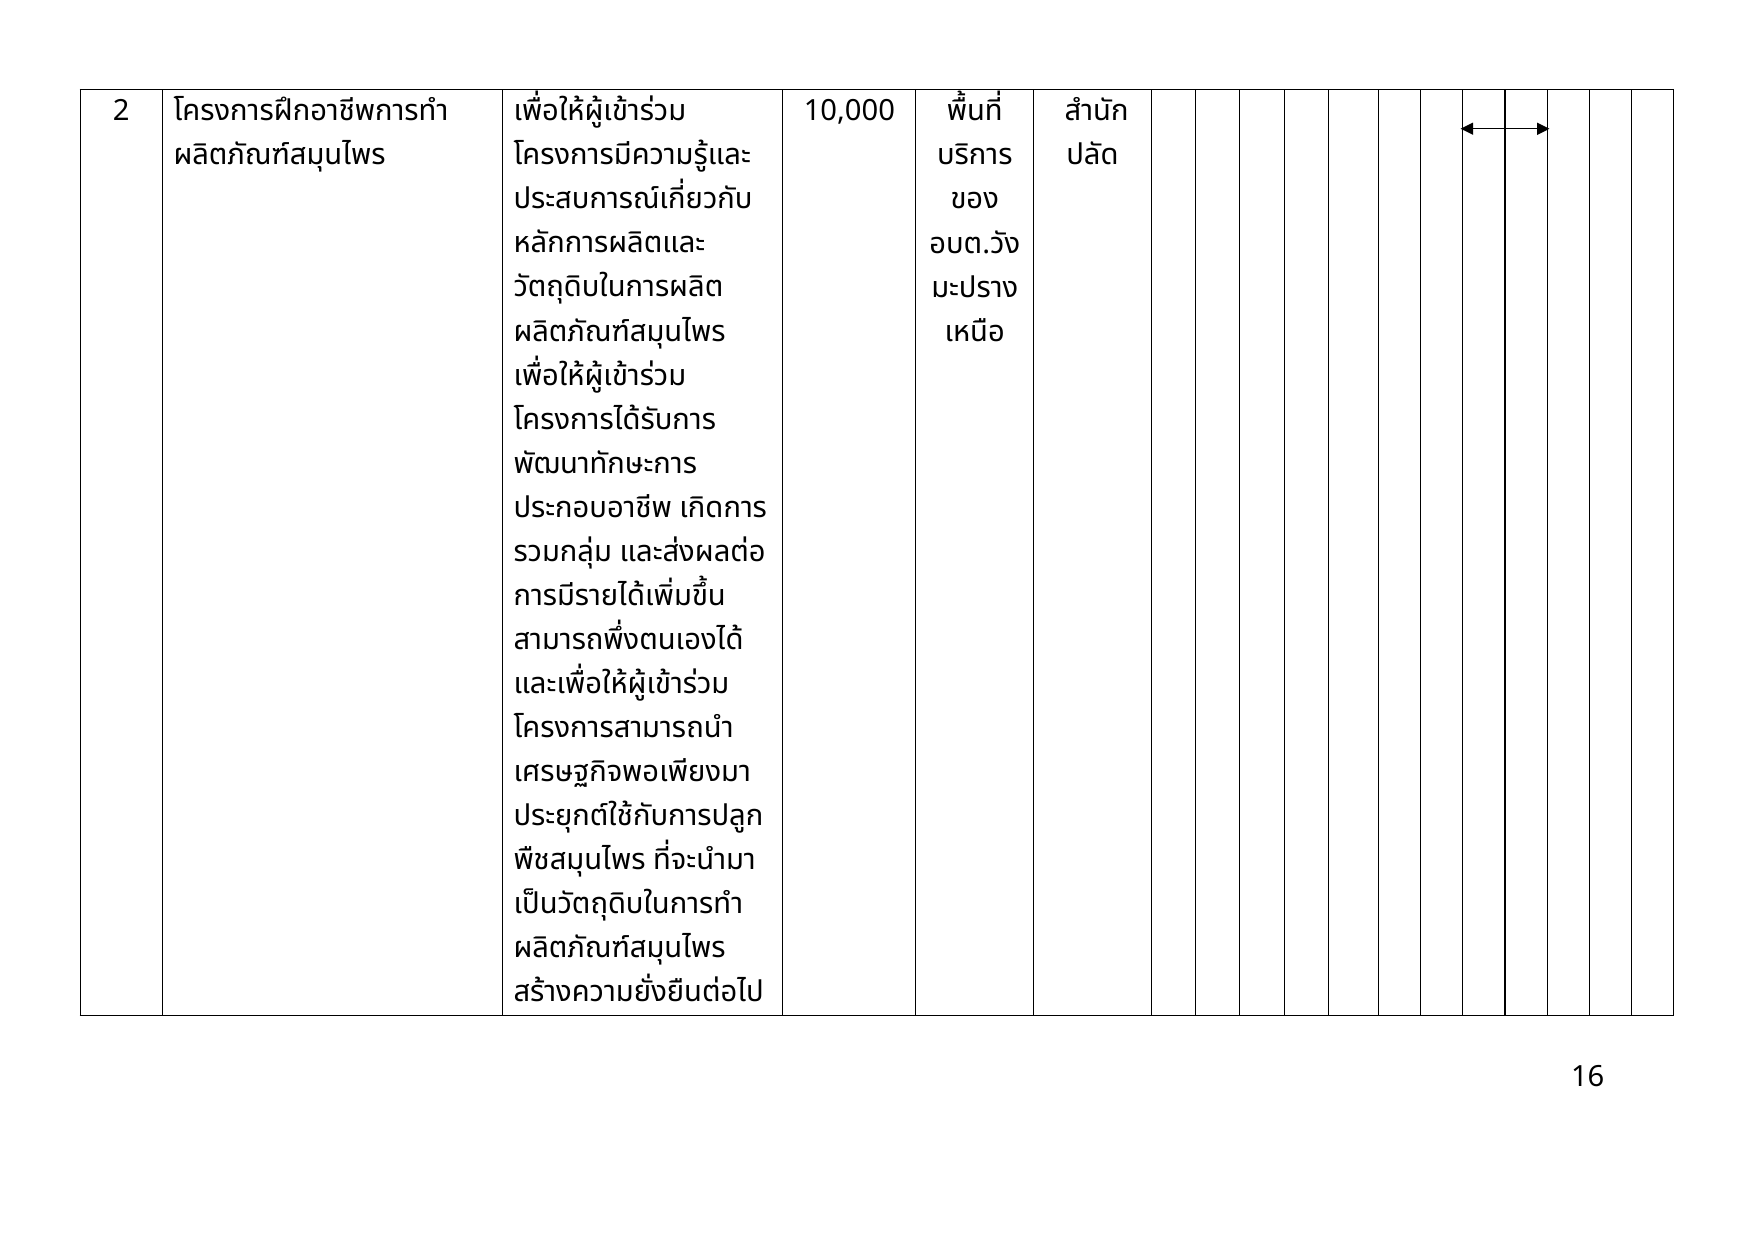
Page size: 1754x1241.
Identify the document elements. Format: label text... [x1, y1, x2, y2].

table_cell [1379, 90, 1420, 1015]
table_cell เพื่อให้ผู้เข้าร่วมโครงการมีความรู้และประสบการณ์เกี่ยวกับหลักการผลิตและวัตถุดิบในการผลิตผลิตภัณฑ์สมุนไพร เพื่อให้ผู้เข้าร่วมโครงการได้รับการพัฒนาทักษะการประกอบอาชีพ เกิดการรวมกลุ่ม และส่งผลต่อการมีรายได้เพิ่มขึ้น สามารถพึ่งตนเองได้ และเพื่อให้ผู้เข้าร่วมโครงการสามารถนำเศรษฐกิจพอเพียงมาประยุกต์ใช้กับการปลูกพืชสมุนไพร ที่จะนำมา เป็นวัตถุดิบในการทำผลิตภัณฑ์สมุนไพร สร้างความยั่งยืนต่อไป [503, 90, 782, 1015]
table_cell [1463, 90, 1504, 128]
table_cell [1329, 90, 1378, 1015]
table_cell [1285, 90, 1328, 1015]
table_cell 2 [81, 90, 162, 1015]
table_cell [1590, 90, 1631, 1015]
table_cell พื้นที่บริการของ อบต.วังมะปรางเหนือ [916, 90, 1033, 1015]
table_cell สำนักปลัด [1034, 90, 1151, 1015]
table_cell [1152, 90, 1195, 1015]
table_cell [1506, 129, 1547, 1015]
table_cell [1421, 90, 1462, 1015]
table_cell โครงการฝึกอาชีพการทำผลิตภัณฑ์สมุนไพร [163, 90, 502, 1015]
table_cell [1506, 90, 1547, 128]
table_cell [1240, 90, 1284, 1015]
table_cell [1632, 90, 1673, 1015]
table_cell [1548, 90, 1589, 1015]
text 16 [150, 1056, 1604, 1095]
table_cell [1463, 129, 1504, 1015]
table_cell 10,000 [783, 90, 915, 1015]
table_cell [1196, 90, 1239, 1015]
